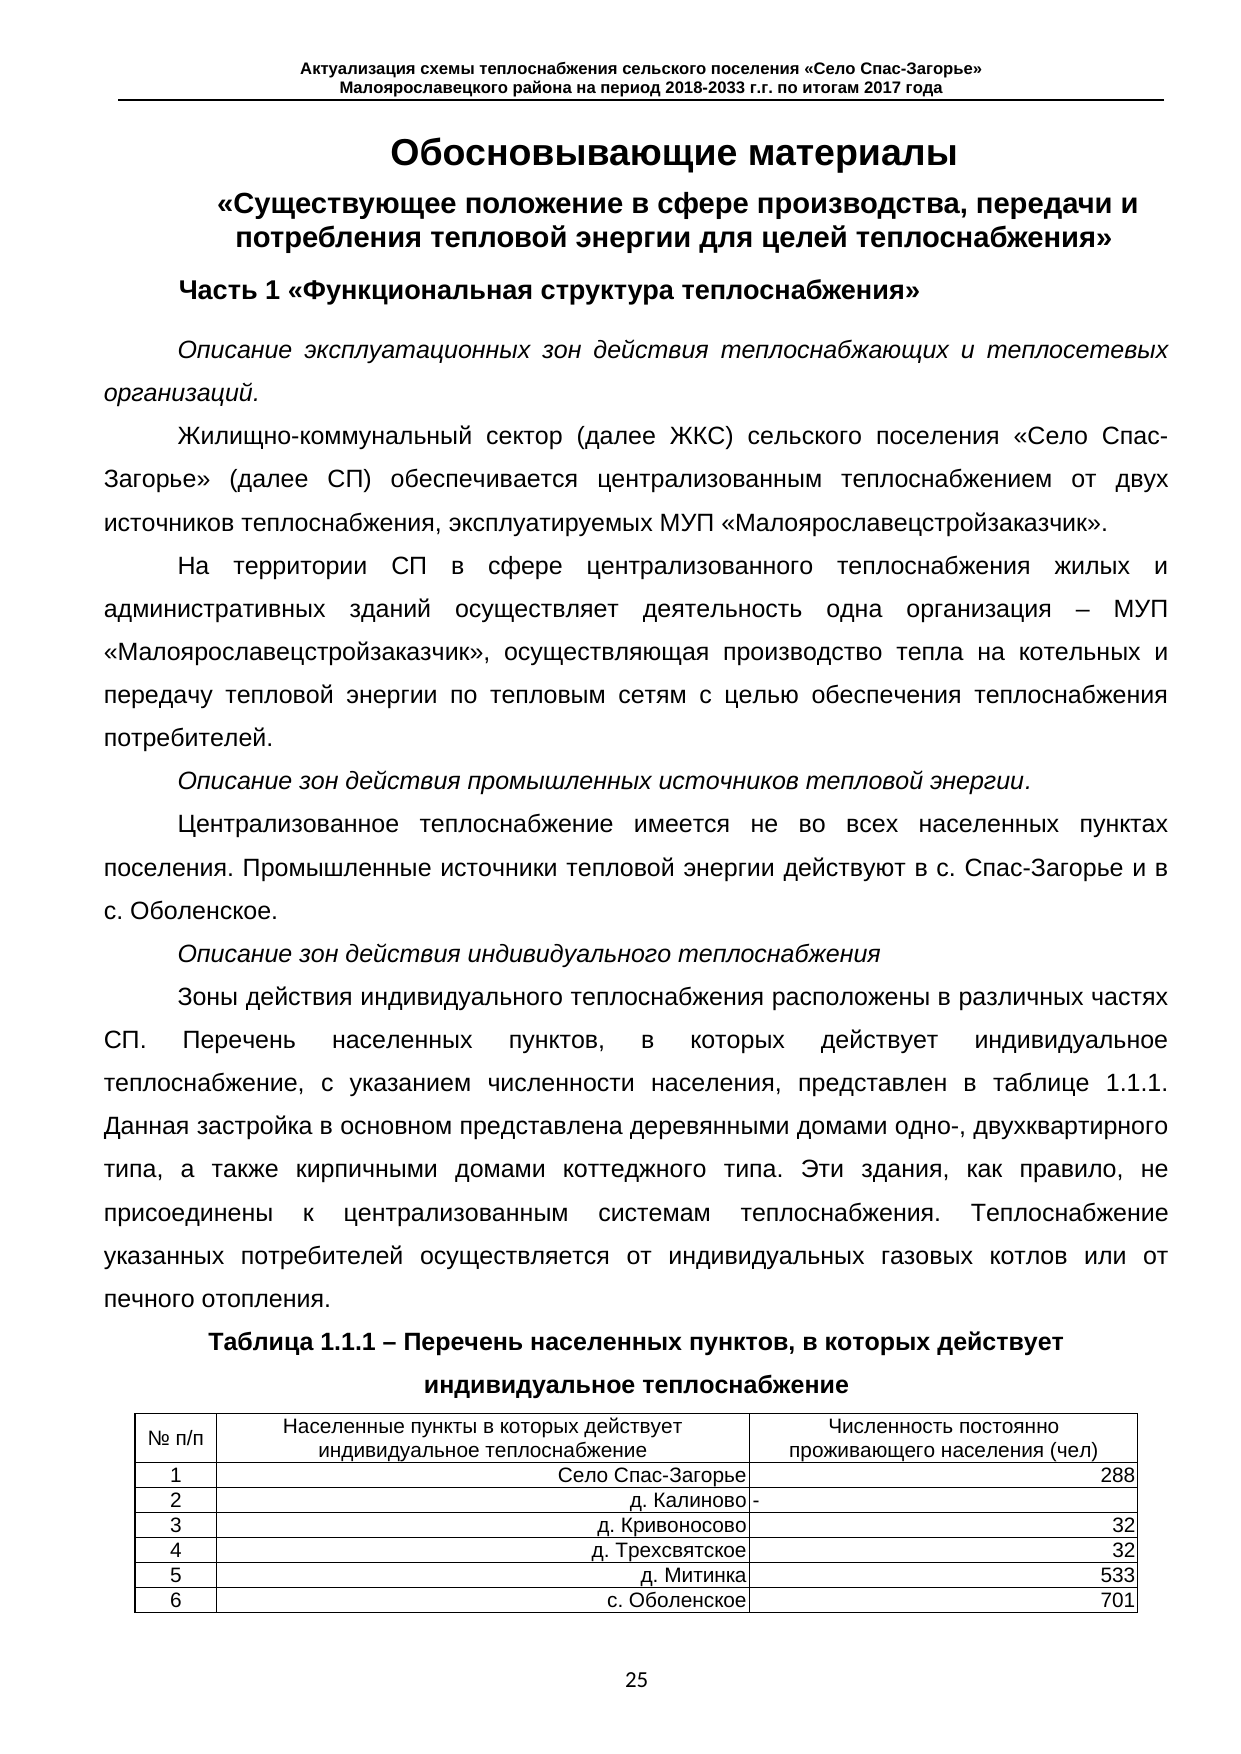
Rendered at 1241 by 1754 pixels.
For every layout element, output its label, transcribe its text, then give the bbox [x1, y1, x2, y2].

table_cell 288 [750, 1463, 1137, 1487]
text Централизованное теплоснабжение имеется не во всех населенных пунктах поселения. Промышленные источники тепловой энергии действуют в с. Спас-Загорье и в с. Оболенское. [103, 809, 1169, 924]
text Таблица 1.1.1 – Перечень населенных пунктов, в которых действует индивидуальное теплоснабжение [103, 1327, 1169, 1399]
table_cell 2 [136, 1488, 216, 1512]
text На территории СП в сфере централизованного теплоснабжения жилых и административных зданий осуществляет деятельность одна организация – МУП «Малоярославецстройзаказчик», осуществляющая производство тепла на котельных и передачу тепловой энергии по тепловым сетям с целью обеспечения теплоснабжения потребителей. [103, 551, 1169, 752]
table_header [750, 1414, 1137, 1462]
table_cell 533 [750, 1563, 1137, 1587]
table_cell д. Кривоносово [217, 1513, 749, 1537]
table_header № п/п [136, 1414, 216, 1462]
subtitle «Существующее положение в сфере производства, передачи и потребления тепловой энергии для целей теплоснабжения» [178, 186, 1169, 253]
table_cell д. Калиново [217, 1488, 749, 1512]
subtitle Обосновывающие материалы [178, 131, 1169, 174]
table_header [217, 1414, 749, 1462]
table_cell 1 [136, 1463, 216, 1487]
table_cell д. Митинка [217, 1563, 749, 1587]
table_cell Село Спас-Загорье [217, 1463, 749, 1487]
table_cell 32 [750, 1513, 1137, 1537]
text Жилищно-коммунальный сектор (далее ЖКС) сельского поселения «Село Спас-Загорье» (далее СП) обеспечивается централизованным теплоснабжением от двух источников теплоснабжения, эксплуатируемых МУП «Малоярославецстройзаказчик». [103, 421, 1169, 536]
text Зоны действия индивидуального теплоснабжения расположены в различных частях СП. Перечень населенных пунктов, в которых действует индивидуальное теплоснабжение, с указанием численности населения, представлен в таблице 1.1.1. Данная застройка в основном представлена деревянными домами одно-, двухквартирного типа, а также кирпичными домами коттеджного типа. Эти здания, как правило, не присоединены к централизованным системам теплоснабжения. Теплоснабжение указанных потребителей осуществляется от индивидуальных газовых котлов или от печного отопления. [103, 982, 1169, 1313]
subtitle Часть 1 «Функциональная структура теплоснабжения» [178, 274, 1169, 305]
table_cell д. Трехсвятское [217, 1538, 749, 1562]
text Описание зон действия промышленных источников тепловой энергии. [103, 766, 1169, 795]
text Описание эксплуатационных зон действия теплоснабжающих и теплосетевых организаций. [103, 335, 1169, 407]
table_cell с. Оболенское [217, 1588, 749, 1612]
table_cell 5 [136, 1563, 216, 1587]
table_cell - [750, 1488, 1137, 1512]
text Описание зон действия индивидуального теплоснабжения [103, 939, 1169, 968]
table_cell 4 [136, 1538, 216, 1562]
table_cell 32 [750, 1538, 1137, 1562]
table_cell 6 [136, 1588, 216, 1612]
table_cell 701 [750, 1588, 1137, 1612]
table_cell 3 [136, 1513, 216, 1537]
